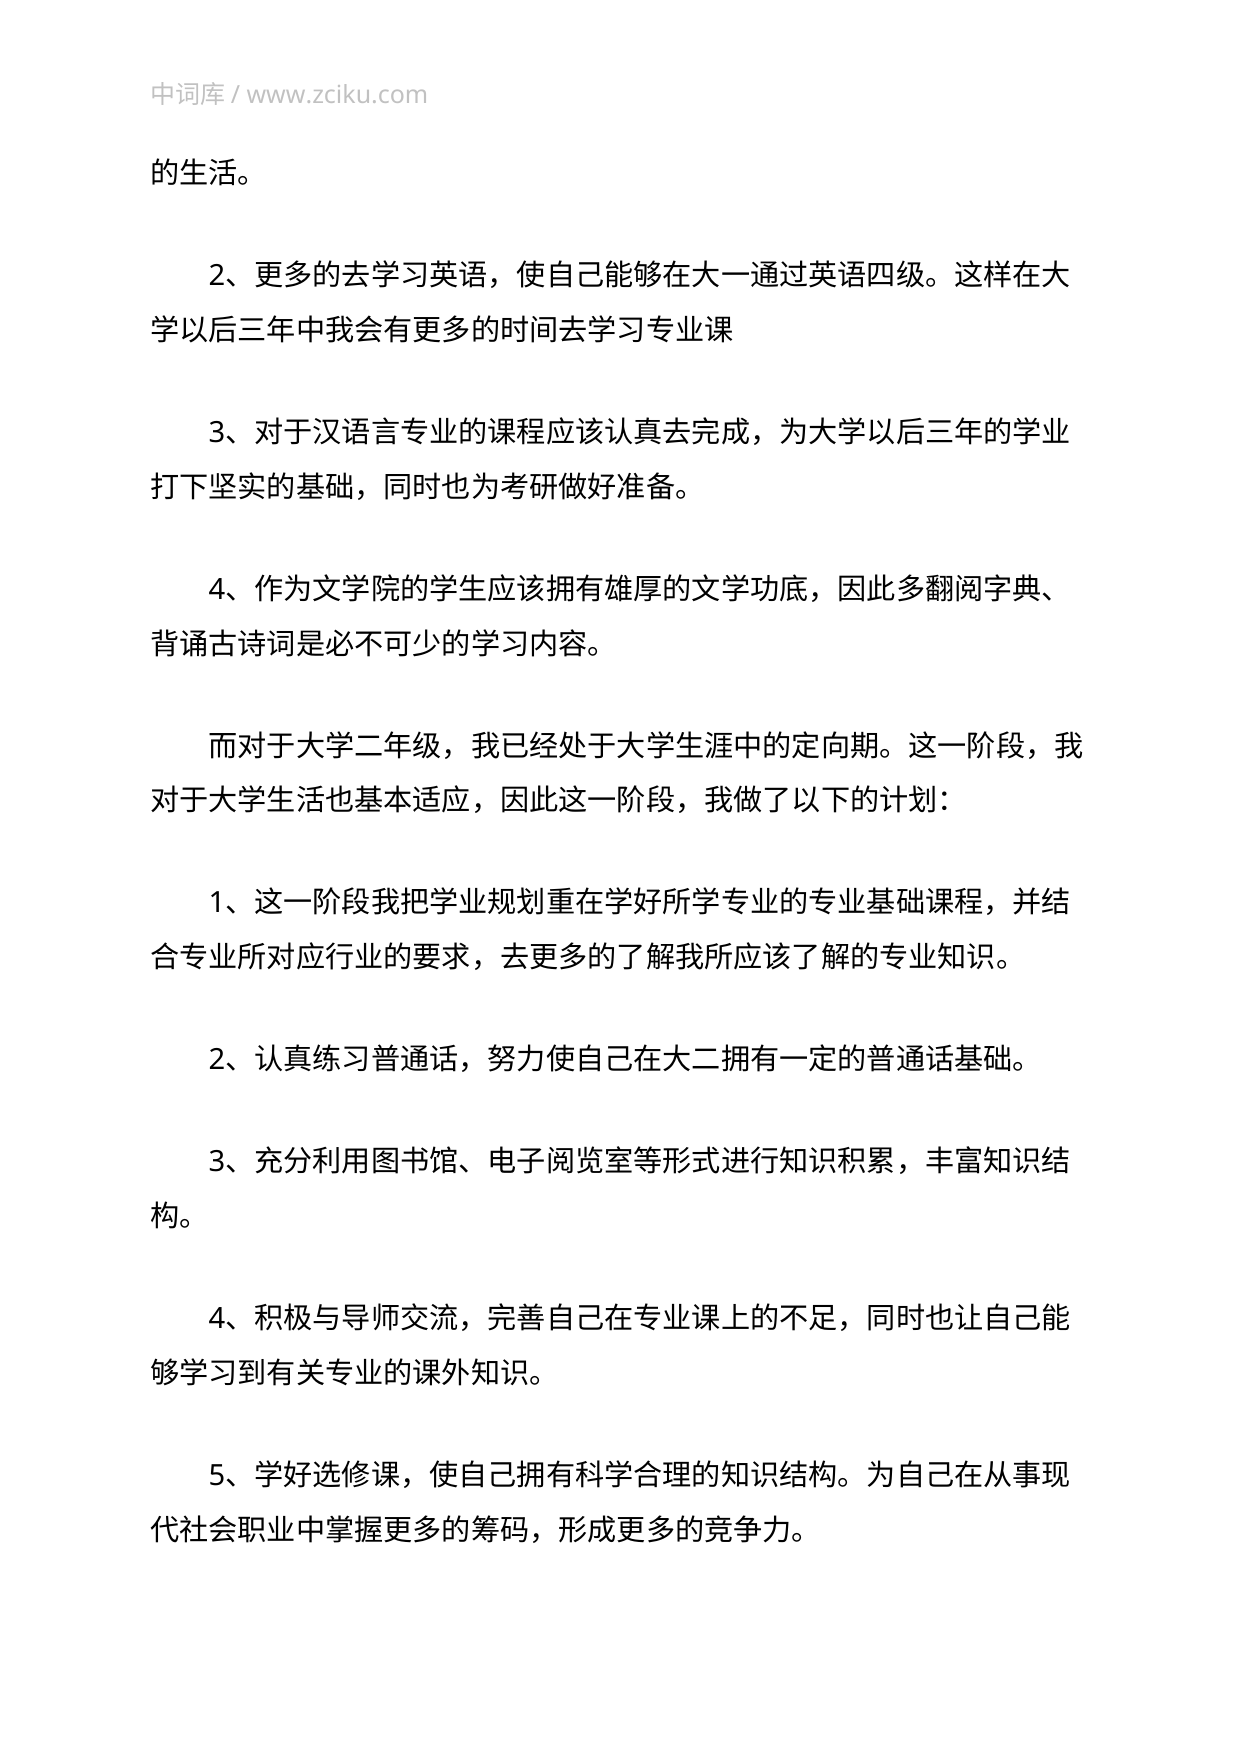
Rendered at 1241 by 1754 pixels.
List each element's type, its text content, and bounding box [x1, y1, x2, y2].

text 5、学好选修课，使自己拥有科学合理的知识结构。为自己在从事现代社会职业中掌握更多的筹码，形成更多的竞争力。 [150, 1451, 1090, 1548]
text 2、更多的去学习英语，使自己能够在大一通过英语四级。这样在大学以后三年中我会有更多的时间去学习专业课 [150, 252, 1090, 349]
text 2、认真练习普通话，努力使自己在大二拥有一定的普通话基础。 [150, 1036, 1090, 1078]
text 而对于大学二年级，我已经处于大学生涯中的定向期。这一阶段，我对于大学生活也基本适应，因此这一阶段，我做了以下的计划： [150, 722, 1090, 819]
text 3、对于汉语言专业的课程应该认真去完成，为大学以后三年的学业打下坚实的基础，同时也为考研做好准备。 [150, 408, 1090, 506]
text 4、作为文学院的学生应该拥有雄厚的文学功底，因此多翻阅字典、背诵古诗词是必不可少的学习内容。 [150, 565, 1090, 663]
text 4、积极与导师交流，完善自己在专业课上的不足，同时也让自己能够学习到有关专业的课外知识。 [150, 1294, 1090, 1392]
text 3、充分利用图书馆、电子阅览室等形式进行知识积累，丰富知识结构。 [150, 1137, 1090, 1235]
text 1、这一阶段我把学业规划重在学好所学专业的专业基础课程，并结合专业所对应行业的要求，去更多的了解我所应该了解的专业知识。 [150, 879, 1090, 976]
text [150, 150, 1090, 192]
